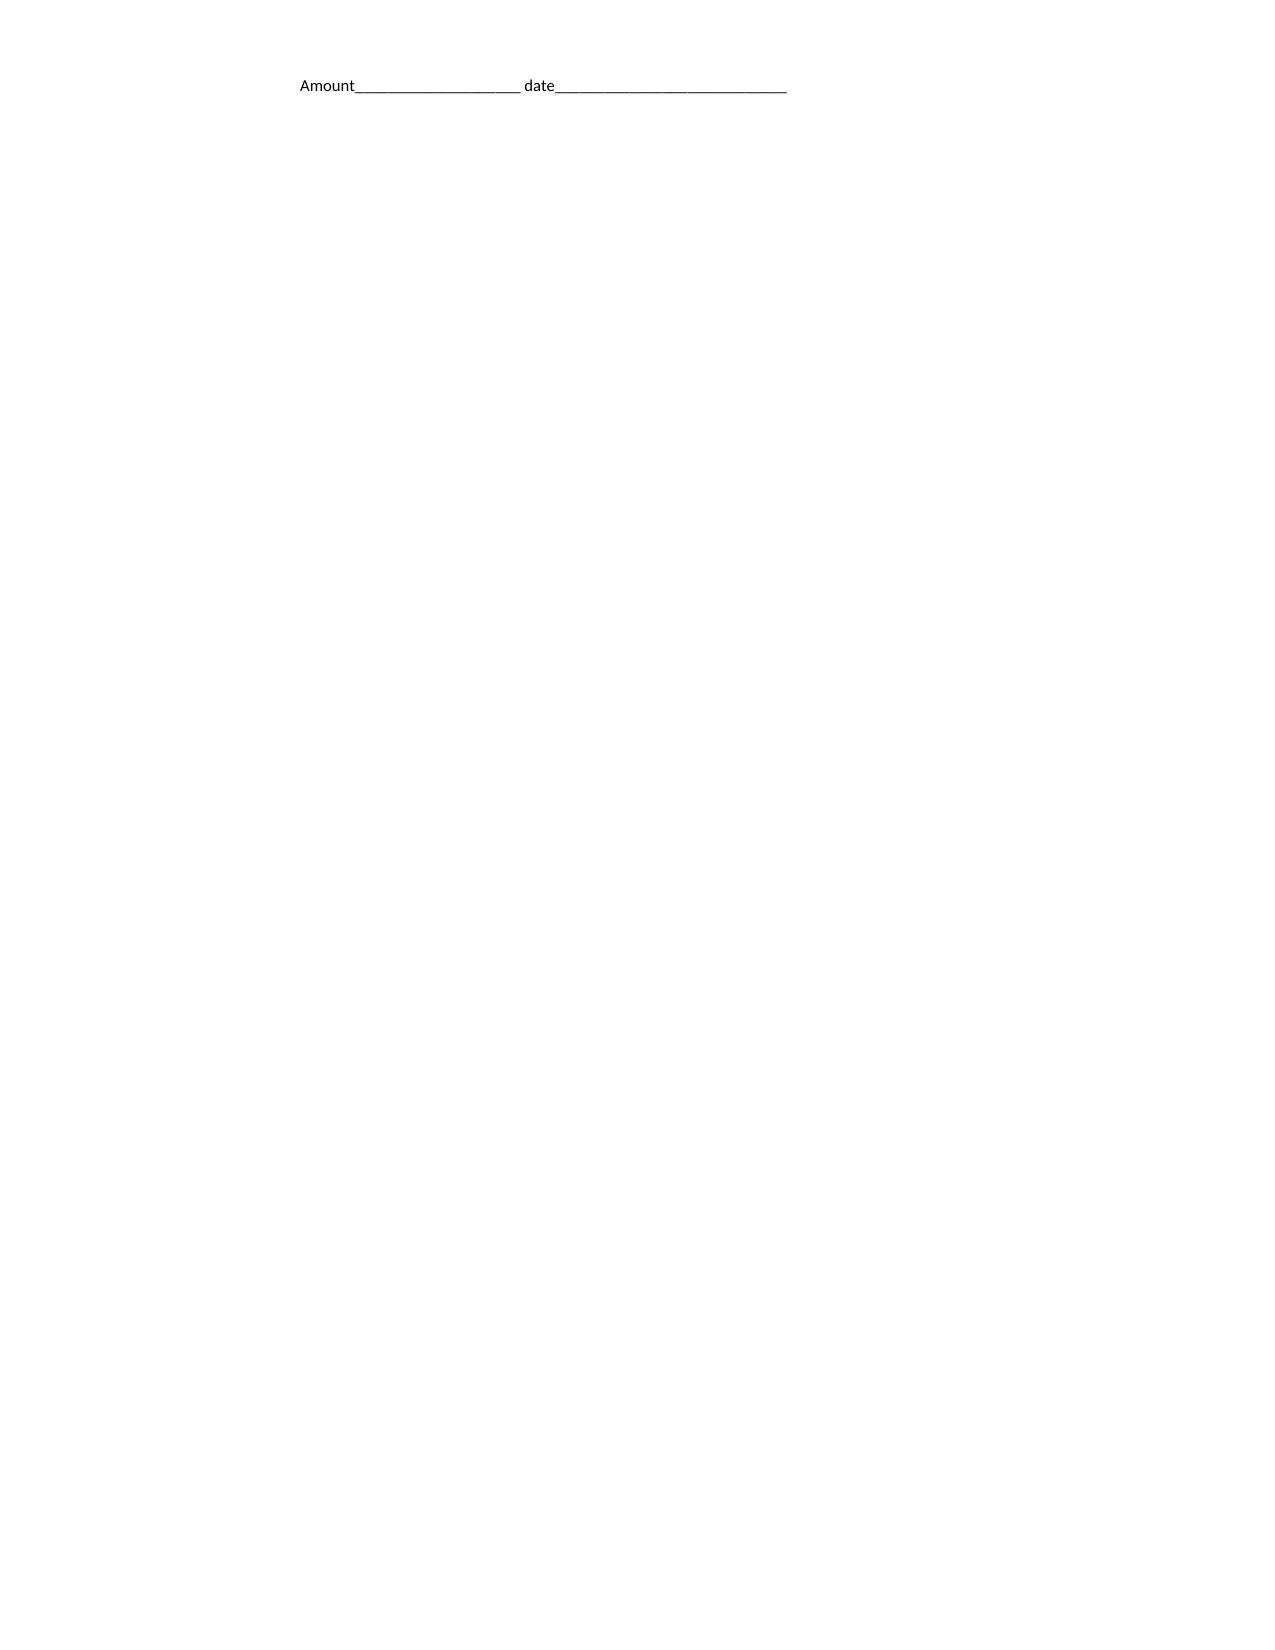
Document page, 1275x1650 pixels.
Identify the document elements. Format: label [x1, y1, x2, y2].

text [75, 75, 1200, 95]
